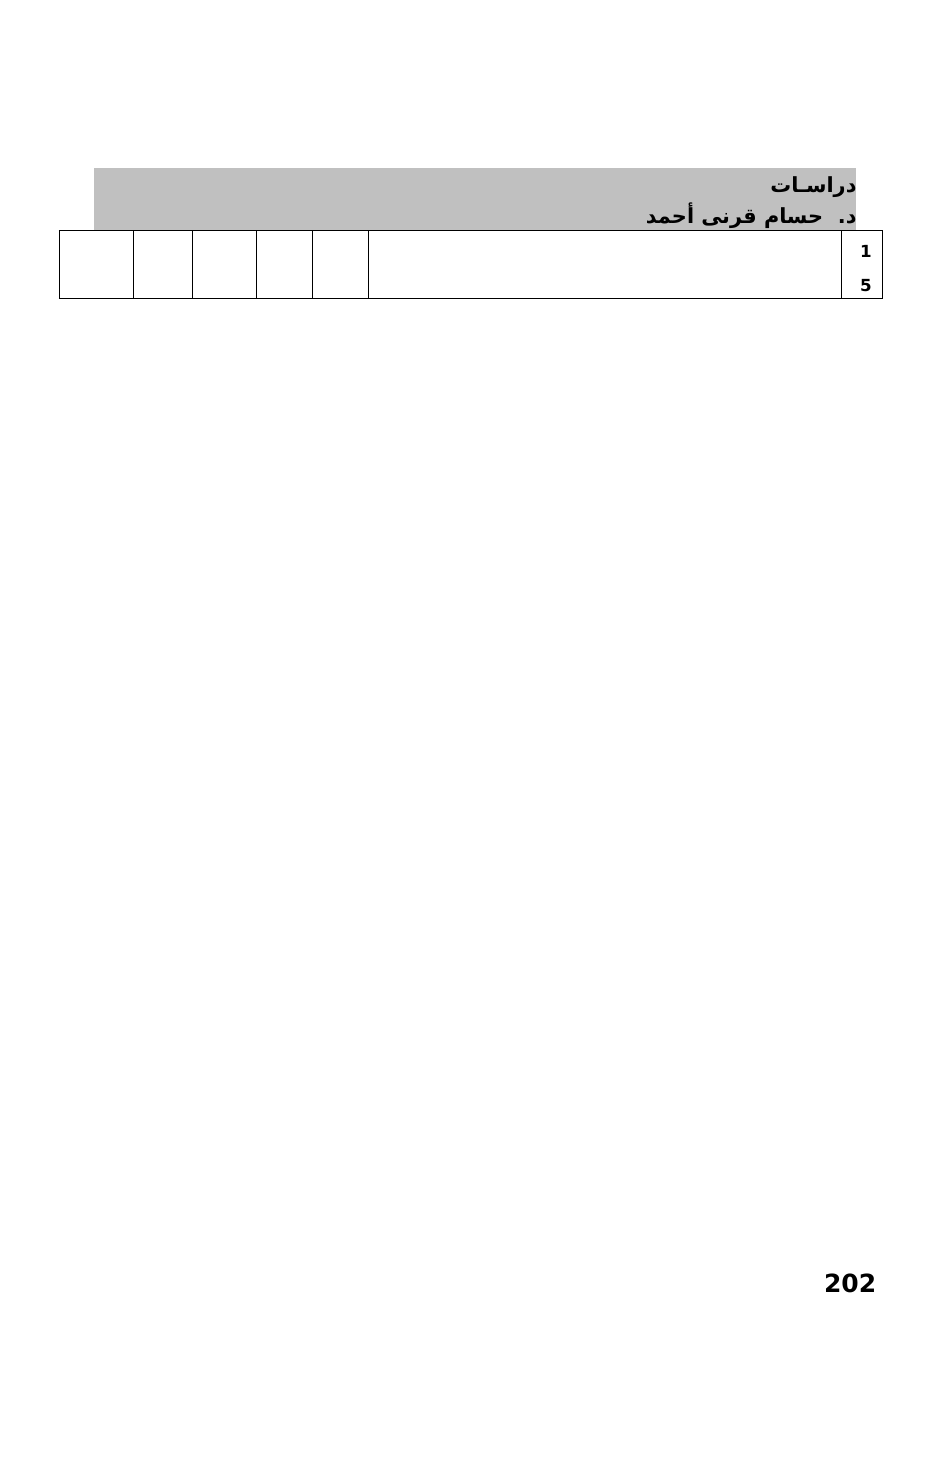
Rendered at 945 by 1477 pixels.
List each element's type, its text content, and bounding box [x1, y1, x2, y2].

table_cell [369, 231, 841, 298]
table_cell [60, 231, 133, 298]
table_cell [193, 231, 256, 298]
table_cell [257, 231, 312, 298]
table_cell 15 [842, 231, 882, 298]
table_cell [134, 231, 192, 298]
table_cell [313, 231, 368, 298]
